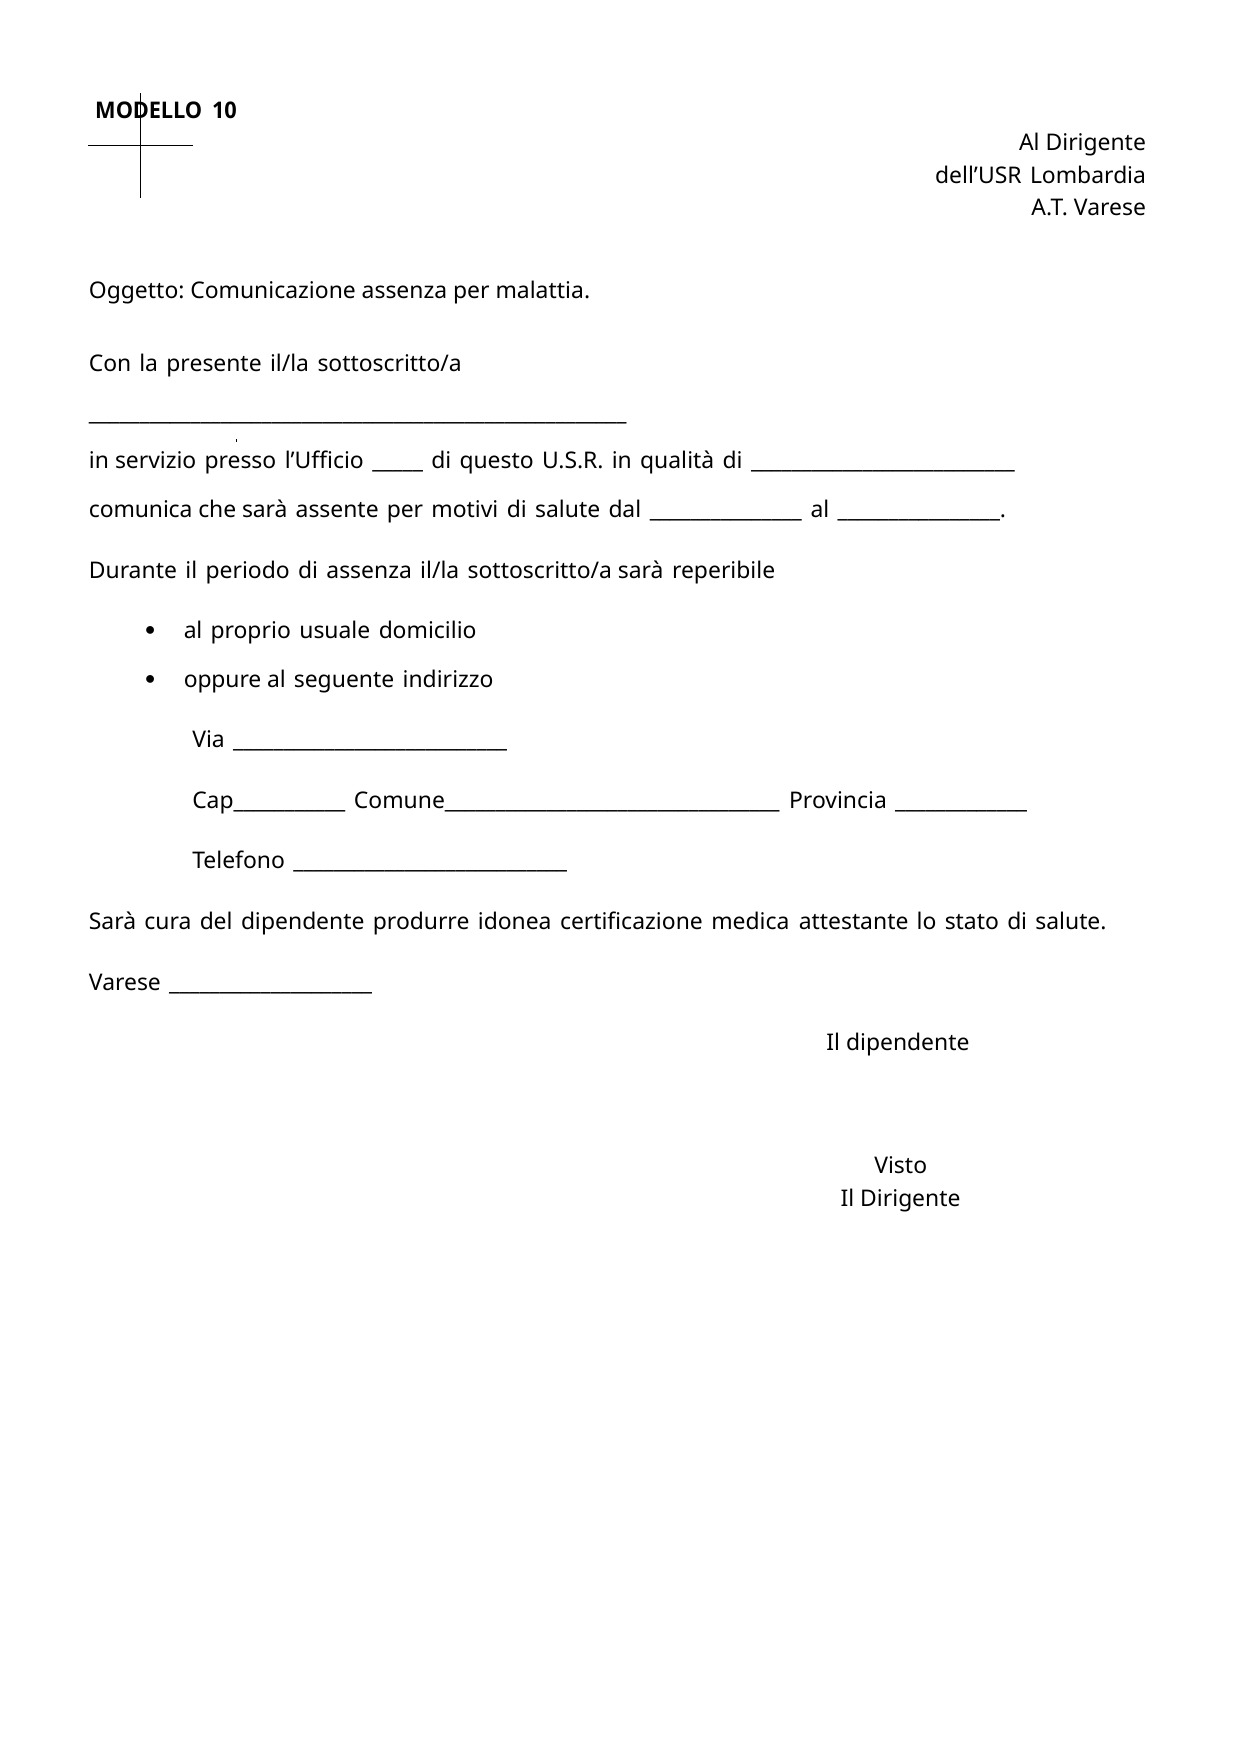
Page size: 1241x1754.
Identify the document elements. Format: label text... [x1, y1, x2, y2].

text MODELLO 10 [95, 93, 140, 126]
text Telefono ___________________________ [89, 844, 1161, 876]
text Oggetto: Comunicazione assenza per malattia. [89, 273, 1161, 306]
text Durante il periodo di assenza il/la sottoscritto/a sarà reperibile [89, 553, 1161, 586]
list al proprio usuale domicilio [146, 614, 1161, 646]
text Visto Il Dirigente [635, 1149, 1166, 1214]
list oppure al seguente indirizzo [146, 662, 1161, 694]
text Via ___________________________ [89, 723, 1161, 755]
text Il dipendente [635, 1026, 1161, 1058]
text Al Dirigente dell’USR Lombardia A.T. Varese [89, 126, 1146, 223]
text MODELLO 10 [141, 93, 1166, 126]
text Cap___________ Comune_________________________________ Provincia _____________ [89, 783, 1161, 816]
text Con la presente il/la sottoscritto/a _____________________________________________________ in servizio presso l’Ufficio _____ di questo U.S.R. in qualità di __________________________ comunica che sarà assente per motivi di salute dal _______________ al ________________. [89, 346, 1161, 525]
text Sarà cura del dipendente produrre idonea certificazione medica attestante lo stato di salute. [89, 904, 1161, 937]
text Varese ____________________ [89, 965, 1161, 998]
